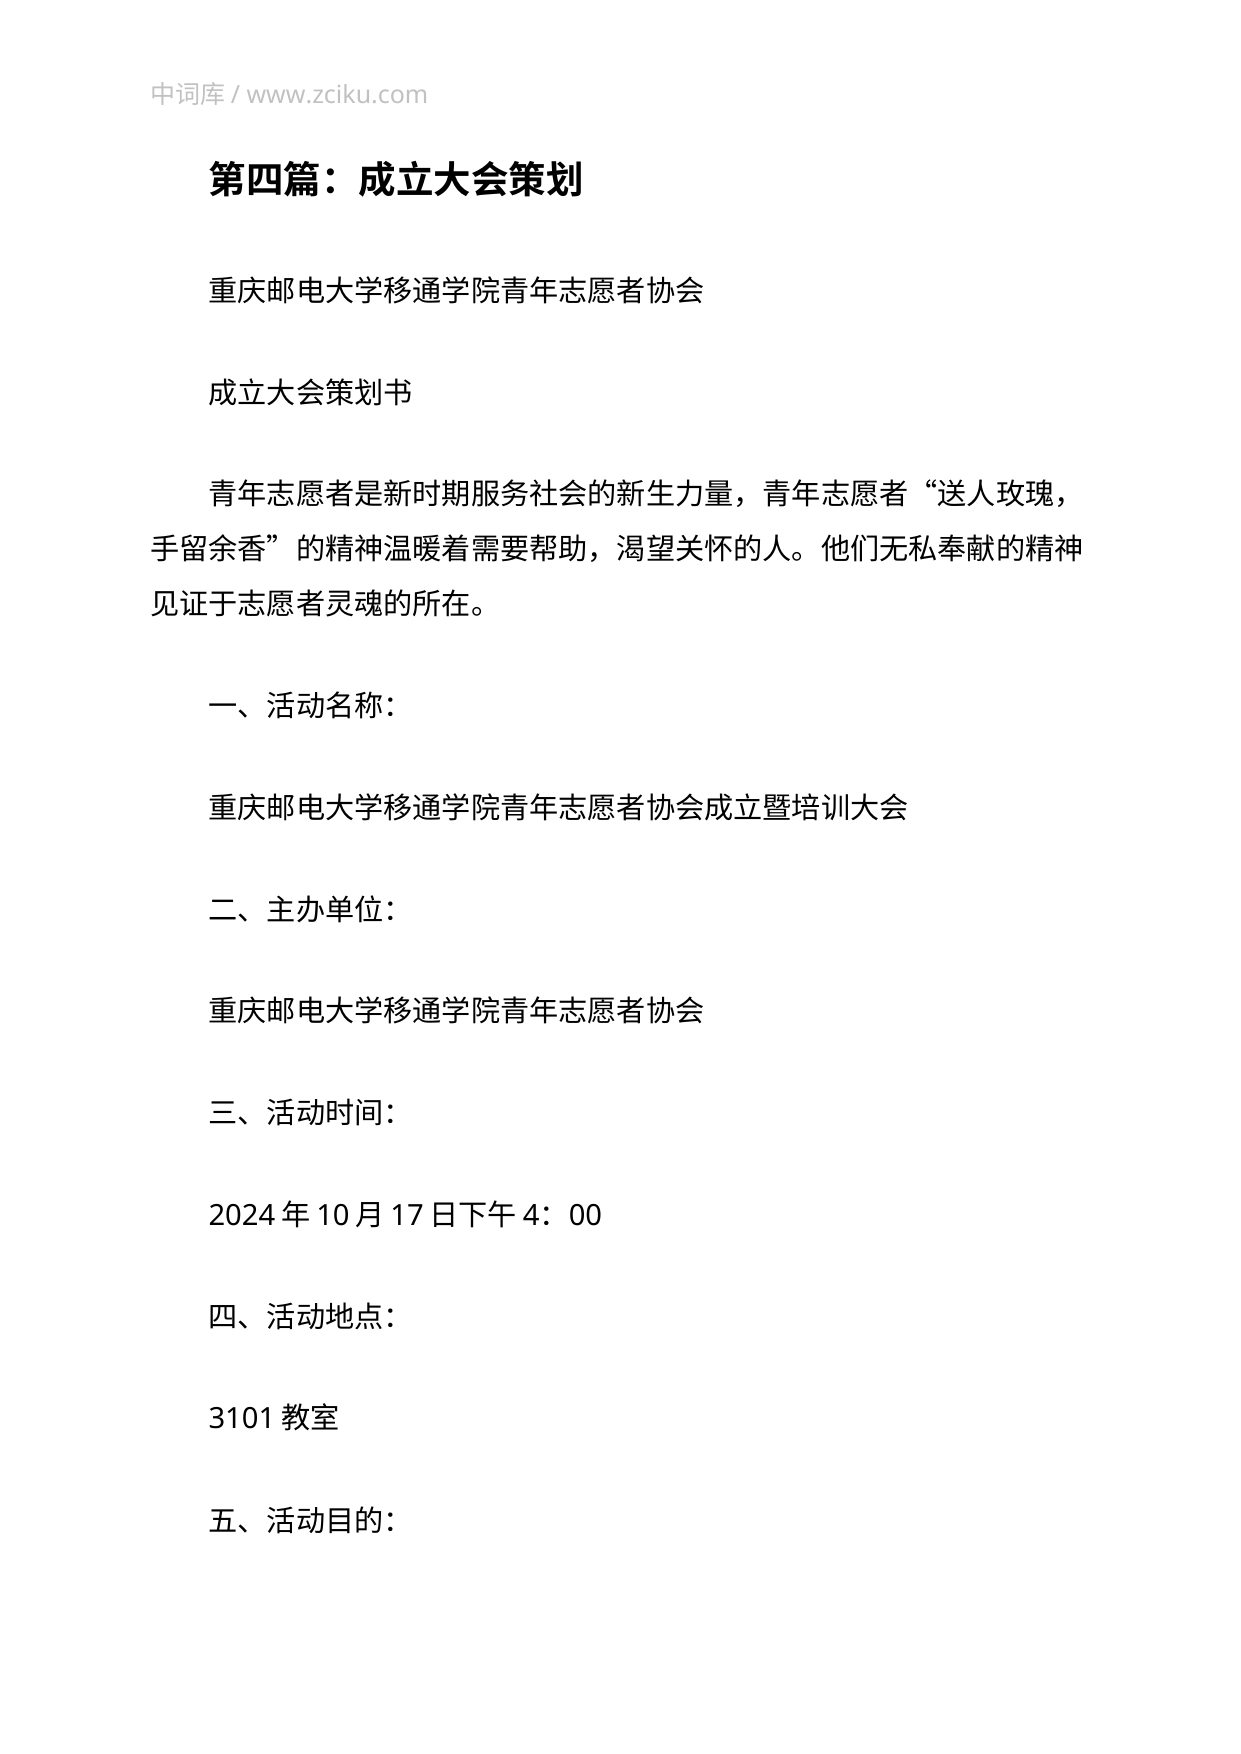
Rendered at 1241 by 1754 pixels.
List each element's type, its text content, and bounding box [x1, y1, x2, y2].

text 五、活动目的： [150, 1497, 1090, 1539]
text 3101教室 [150, 1395, 1090, 1437]
text 三、活动时间： [150, 1089, 1090, 1132]
text 四、活动地点： [150, 1293, 1090, 1336]
text 第四篇：成立大会策划 [150, 150, 1090, 204]
text 重庆邮电大学移通学院青年志愿者协会 [150, 267, 1090, 310]
text 重庆邮电大学移通学院青年志愿者协会 [150, 988, 1090, 1030]
text 2024年10月17日下午4：00 [150, 1191, 1090, 1234]
text 一、活动名称： [150, 682, 1090, 725]
text 重庆邮电大学移通学院青年志愿者协会成立暨培训大会 [150, 784, 1090, 827]
text 青年志愿者是新时期服务社会的新生力量，青年志愿者“送人玫瑰，手留余香”的精神温暖着需要帮助，渴望关怀的人。他们无私奉献的精神见证于志愿者灵魂的所在。 [150, 471, 1090, 623]
text 成立大会策划书 [150, 369, 1090, 411]
text 二、主办单位： [150, 886, 1090, 928]
